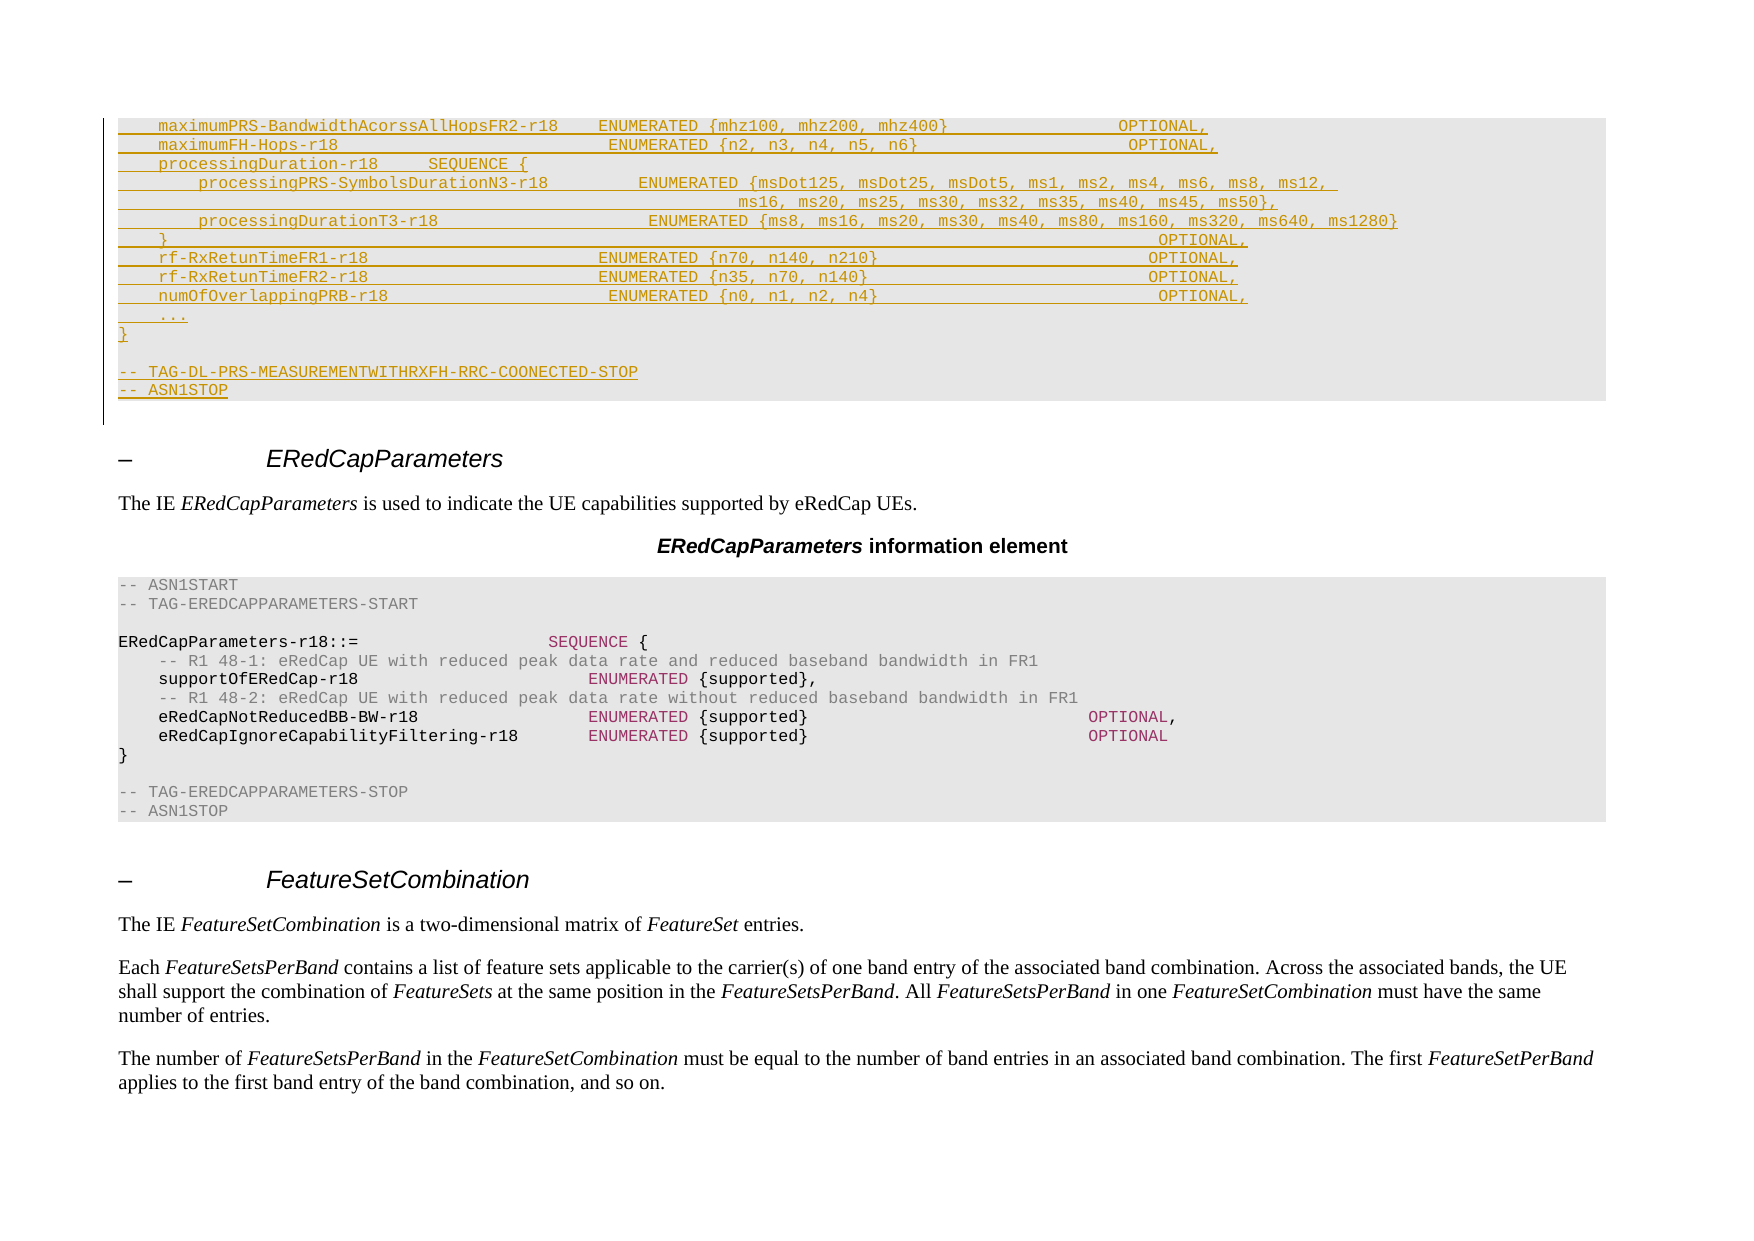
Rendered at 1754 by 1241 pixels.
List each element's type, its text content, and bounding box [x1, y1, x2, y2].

subtitle – FeatureSetCombination [118, 864, 1606, 893]
text Each FeatureSetsPerBand contains a list of feature sets applicable to the carrier(s) of one band entry of the associated band combination. Across the associated bands, the UE shall support the combination of FeatureSets at the same position in the FeatureSetsPerBand. All FeatureSetsPerBand in one FeatureSetCombination must have the same number of entries. [118, 955, 1606, 1027]
text eRedCapNotReducedBB-BW-r18 ENUMERATED {supported} OPTIONAL, [118, 709, 1606, 727]
subtitle – ERedCapParameters [118, 444, 1606, 472]
text -- ASN1START [118, 577, 1606, 596]
text } [118, 746, 1606, 765]
text The IE FeatureSetCombination is a two-dimensional matrix of FeatureSet entries. [118, 912, 1606, 936]
text ERedCapParameters-r18::= SEQUENCE { [118, 633, 1606, 652]
text -- R1 48-2: eRedCap UE with reduced peak data rate without reduced baseband bandwidth in FR1 [118, 690, 1606, 709]
text -- R1 48-1: eRedCap UE with reduced peak data rate and reduced baseband bandwidth in FR1 [118, 652, 1606, 671]
text supportOfERedCap-r18 ENUMERATED {supported}, [118, 671, 1606, 690]
text The number of FeatureSetsPerBand in the FeatureSetCombination must be equal to the number of band entries in an associated band combination. The first FeatureSetPerBand applies to the first band entry of the band combination, and so on. [118, 1046, 1606, 1094]
text -- TAG-EREDCAPPARAMETERS-START [118, 596, 1606, 614]
text eRedCapIgnoreCapabilityFiltering-r18 ENUMERATED {supported} OPTIONAL [118, 727, 1606, 746]
text The IE ERedCapParameters is used to indicate the UE capabilities supported by eRedCap UEs. [118, 491, 1606, 515]
text ERedCapParameters information element [118, 534, 1606, 558]
text -- TAG-EREDCAPPARAMETERS-STOP [118, 784, 1606, 803]
text -- ASN1STOP [118, 803, 1606, 822]
